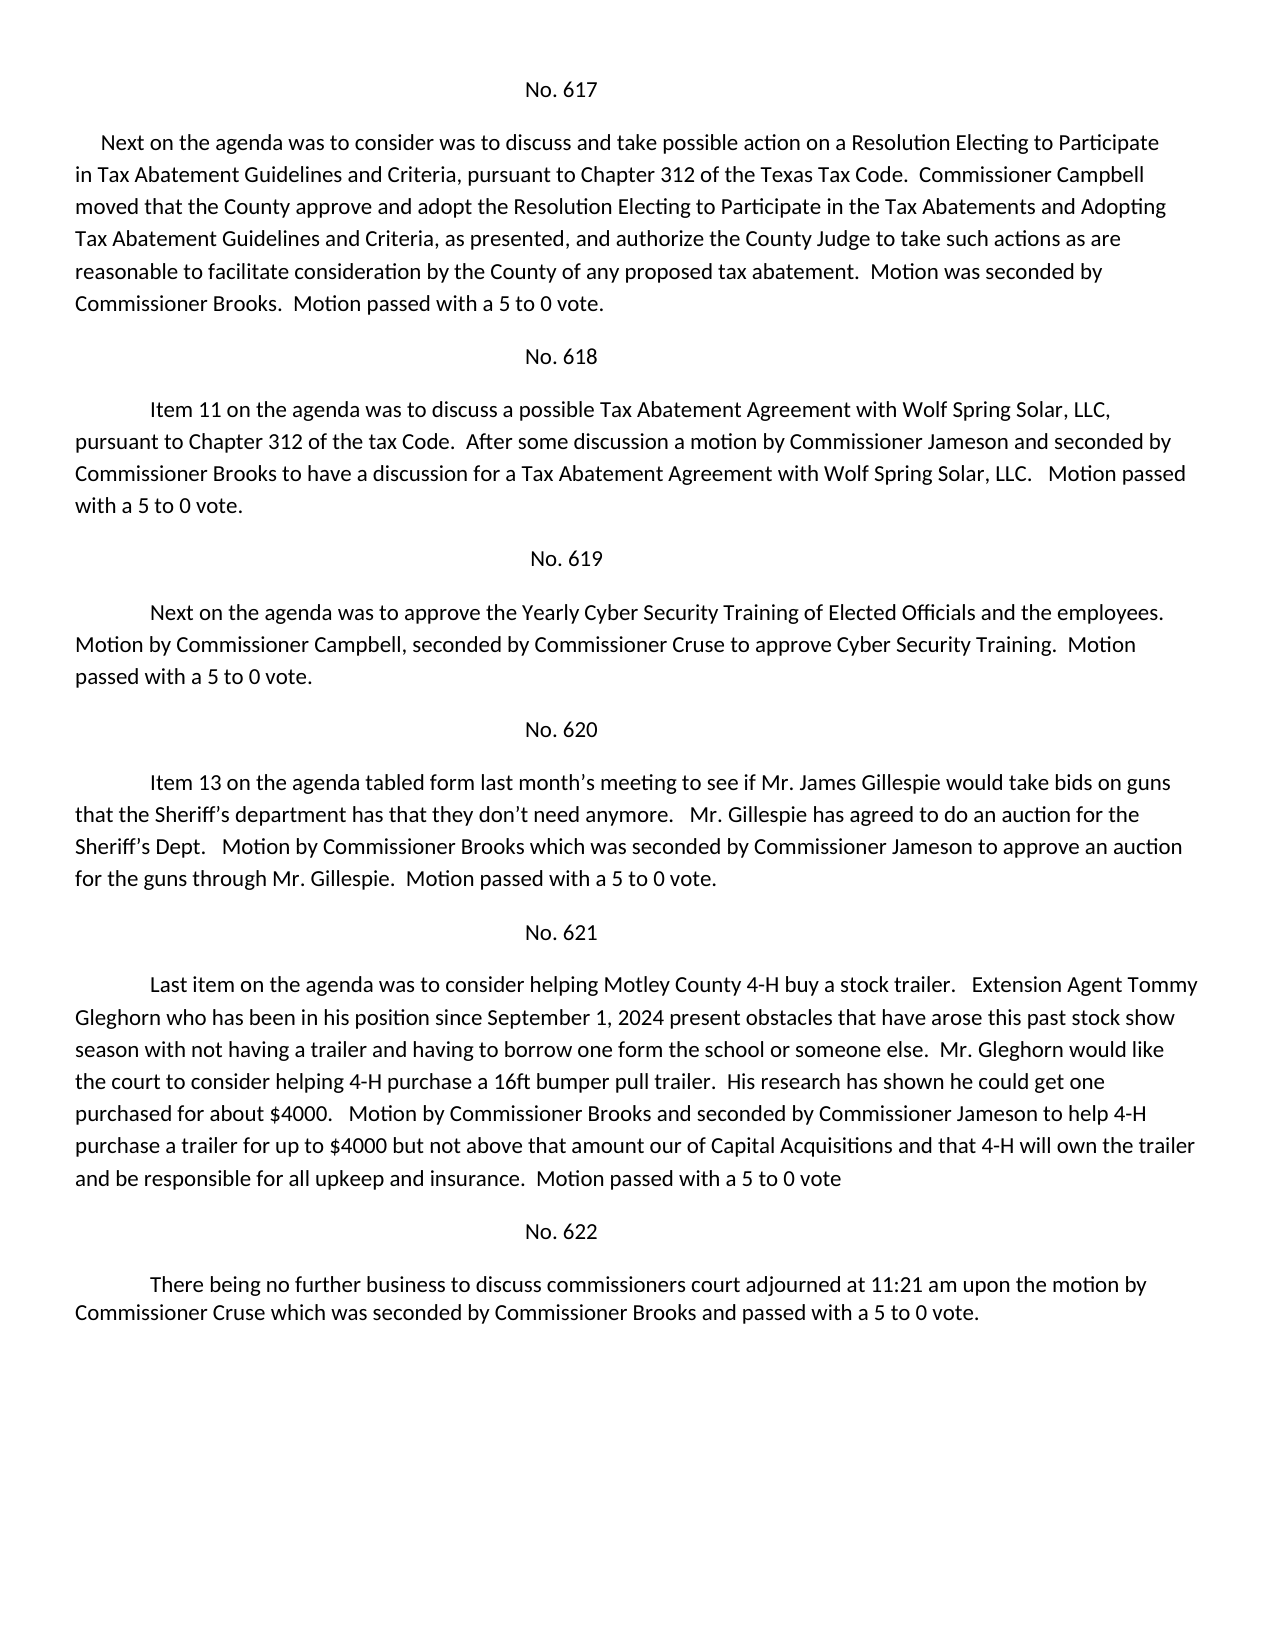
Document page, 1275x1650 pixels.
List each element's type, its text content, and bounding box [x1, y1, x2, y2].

text Last item on the agenda was to consider helping Motley County 4-H buy a stock trailer. Extension Agent Tommy Gleghorn who has been in his position since September 1, 2024 present obstacles that have arose this past stock show season with not having a trailer and having to borrow one form the school or someone else. Mr. Gleghorn would like the court to consider helping 4-H purchase a 16ft bumper pull trailer. His research has shown he could get one purchased for about $4000. Motion by Commissioner Brooks and seconded by Commissioner Jameson to help 4-H purchase a trailer for up to $4000 but not above that amount our of Capital Acquisitions and that 4-H will own the trailer and be responsible for all upkeep and insurance. Motion passed with a 5 to 0 vote [75, 971, 1200, 1192]
text There being no further business to discuss commissioners court adjourned at 11:21 am upon the motion by Commissioner Cruse which was seconded by Commissioner Brooks and passed with a 5 to 0 vote. [75, 1270, 1200, 1326]
text Next on the agenda was to consider was to discuss and take possible action on a Resolution Electing to Participate in Tax Abatement Guidelines and Criteria, pursuant to Chapter 312 of the Texas Tax Code. Commissioner Campbell moved that the County approve and adopt the Resolution Electing to Participate in the Tax Abatements and Adopting Tax Abatement Guidelines and Criteria, as presented, and authorize the County Judge to take such actions as are reasonable to facilitate consideration by the County of any proposed tax abatement. Motion was seconded by Commissioner Brooks. Motion passed with a 5 to 0 vote. [75, 128, 1200, 317]
text No. 618 [75, 342, 1200, 370]
text Next on the agenda was to approve the Yearly Cyber Security Training of Elected Officials and the employees. Motion by Commissioner Campbell, seconded by Commissioner Cruse to approve Cyber Security Training. Motion passed with a 5 to 0 vote. [75, 598, 1200, 690]
text No. 621 [75, 918, 1200, 946]
text Item 13 on the agenda tabled form last month’s meeting to see if Mr. James Gillespie would take bids on guns that the Sheriff’s department has that they don’t need anymore. Mr. Gillespie has agreed to do an auction for the Sheriff’s Dept. Motion by Commissioner Brooks which was seconded by Commissioner Jameson to approve an auction for the guns through Mr. Gillespie. Motion passed with a 5 to 0 vote. [75, 768, 1200, 893]
text No. 619 [75, 544, 1200, 573]
text No. 622 [75, 1217, 1200, 1245]
text No. 617 [525, 75, 1200, 103]
text Item 11 on the agenda was to discuss a possible Tax Abatement Agreement with Wolf Spring Solar, LLC, pursuant to Chapter 312 of the tax Code. After some discussion a motion by Commissioner Jameson and seconded by Commissioner Brooks to have a discussion for a Tax Abatement Agreement with Wolf Spring Solar, LLC. Motion passed with a 5 to 0 vote. [75, 395, 1200, 519]
text No. 620 [75, 715, 1200, 743]
